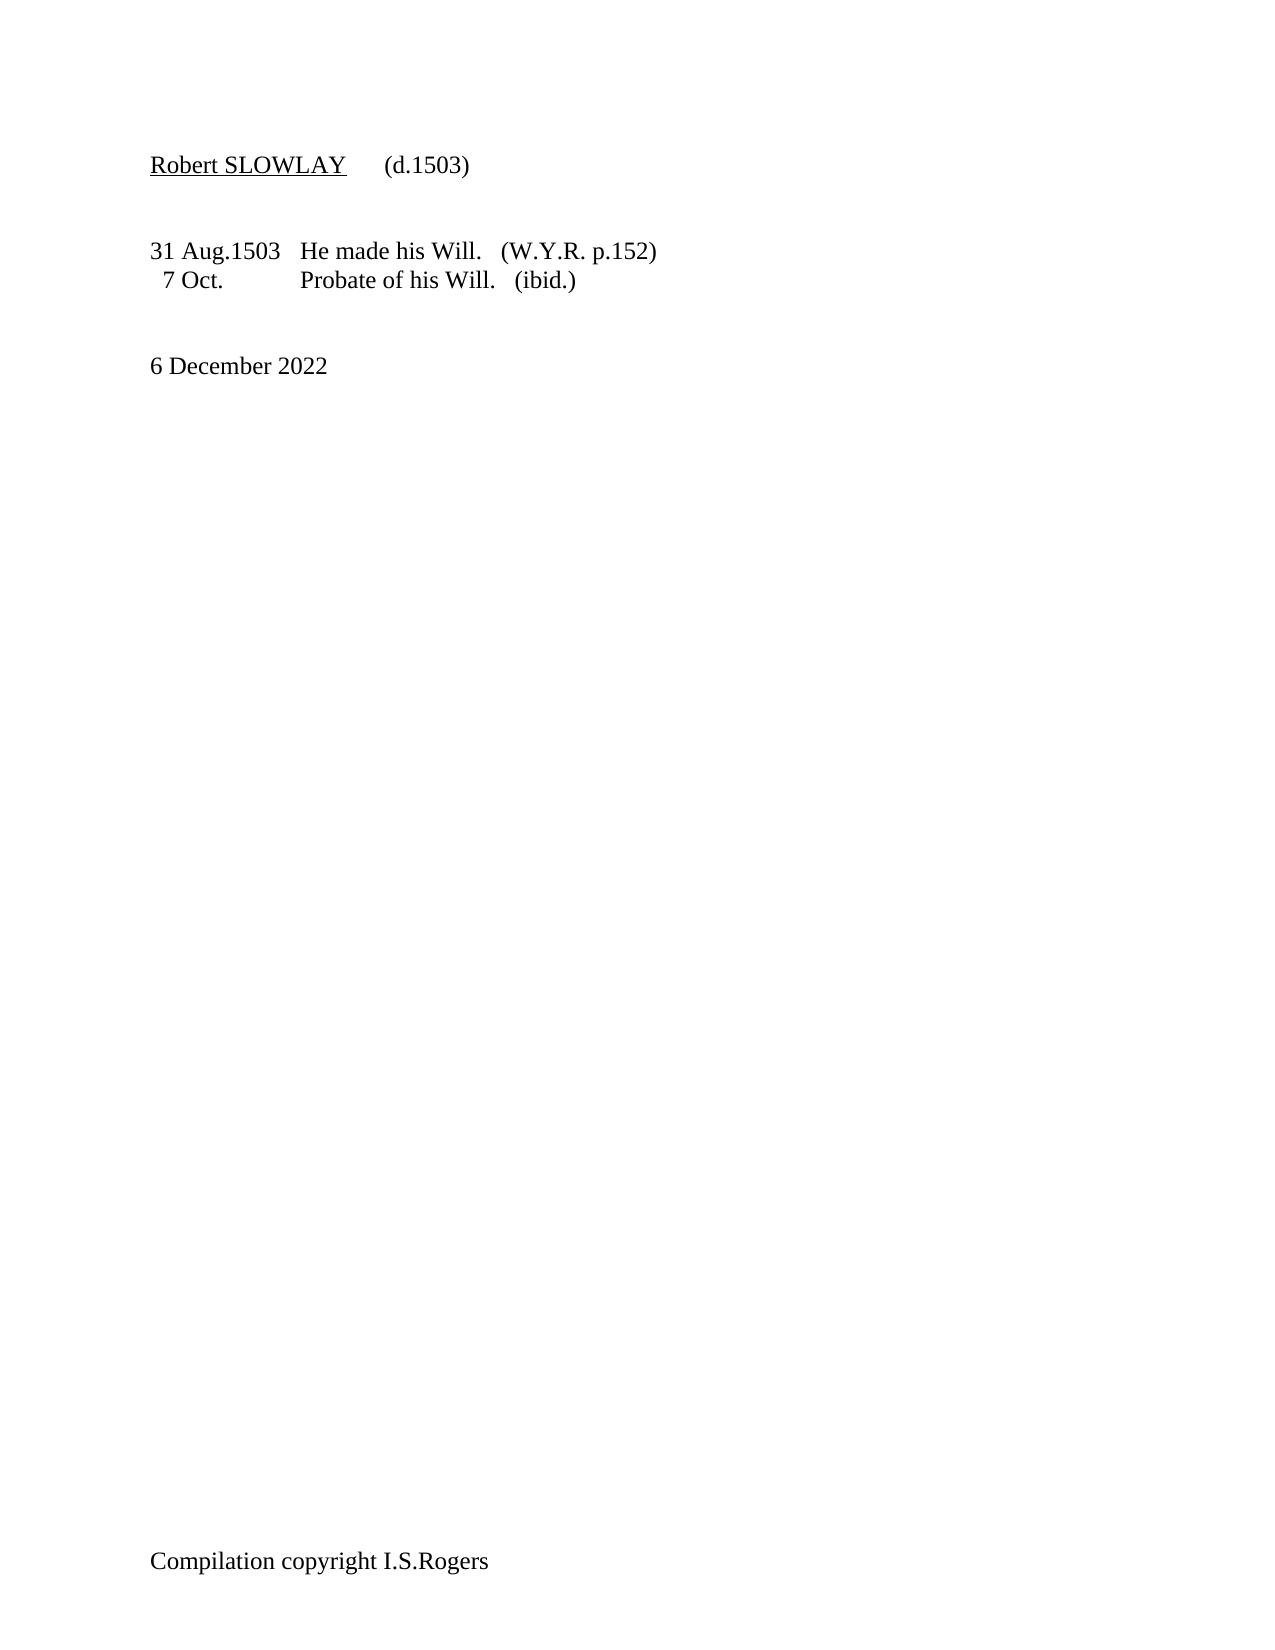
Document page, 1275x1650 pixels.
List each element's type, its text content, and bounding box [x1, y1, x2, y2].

text Robert SLOWLAY (d.1503) [150, 150, 1125, 179]
text 6 December 2022 [150, 351, 1125, 380]
text 7 Oct. Probate of his Will. (ibid.) [150, 265, 1125, 294]
text 31 Aug.1503 He made his Will. (W.Y.R. p.152) [150, 236, 1125, 265]
